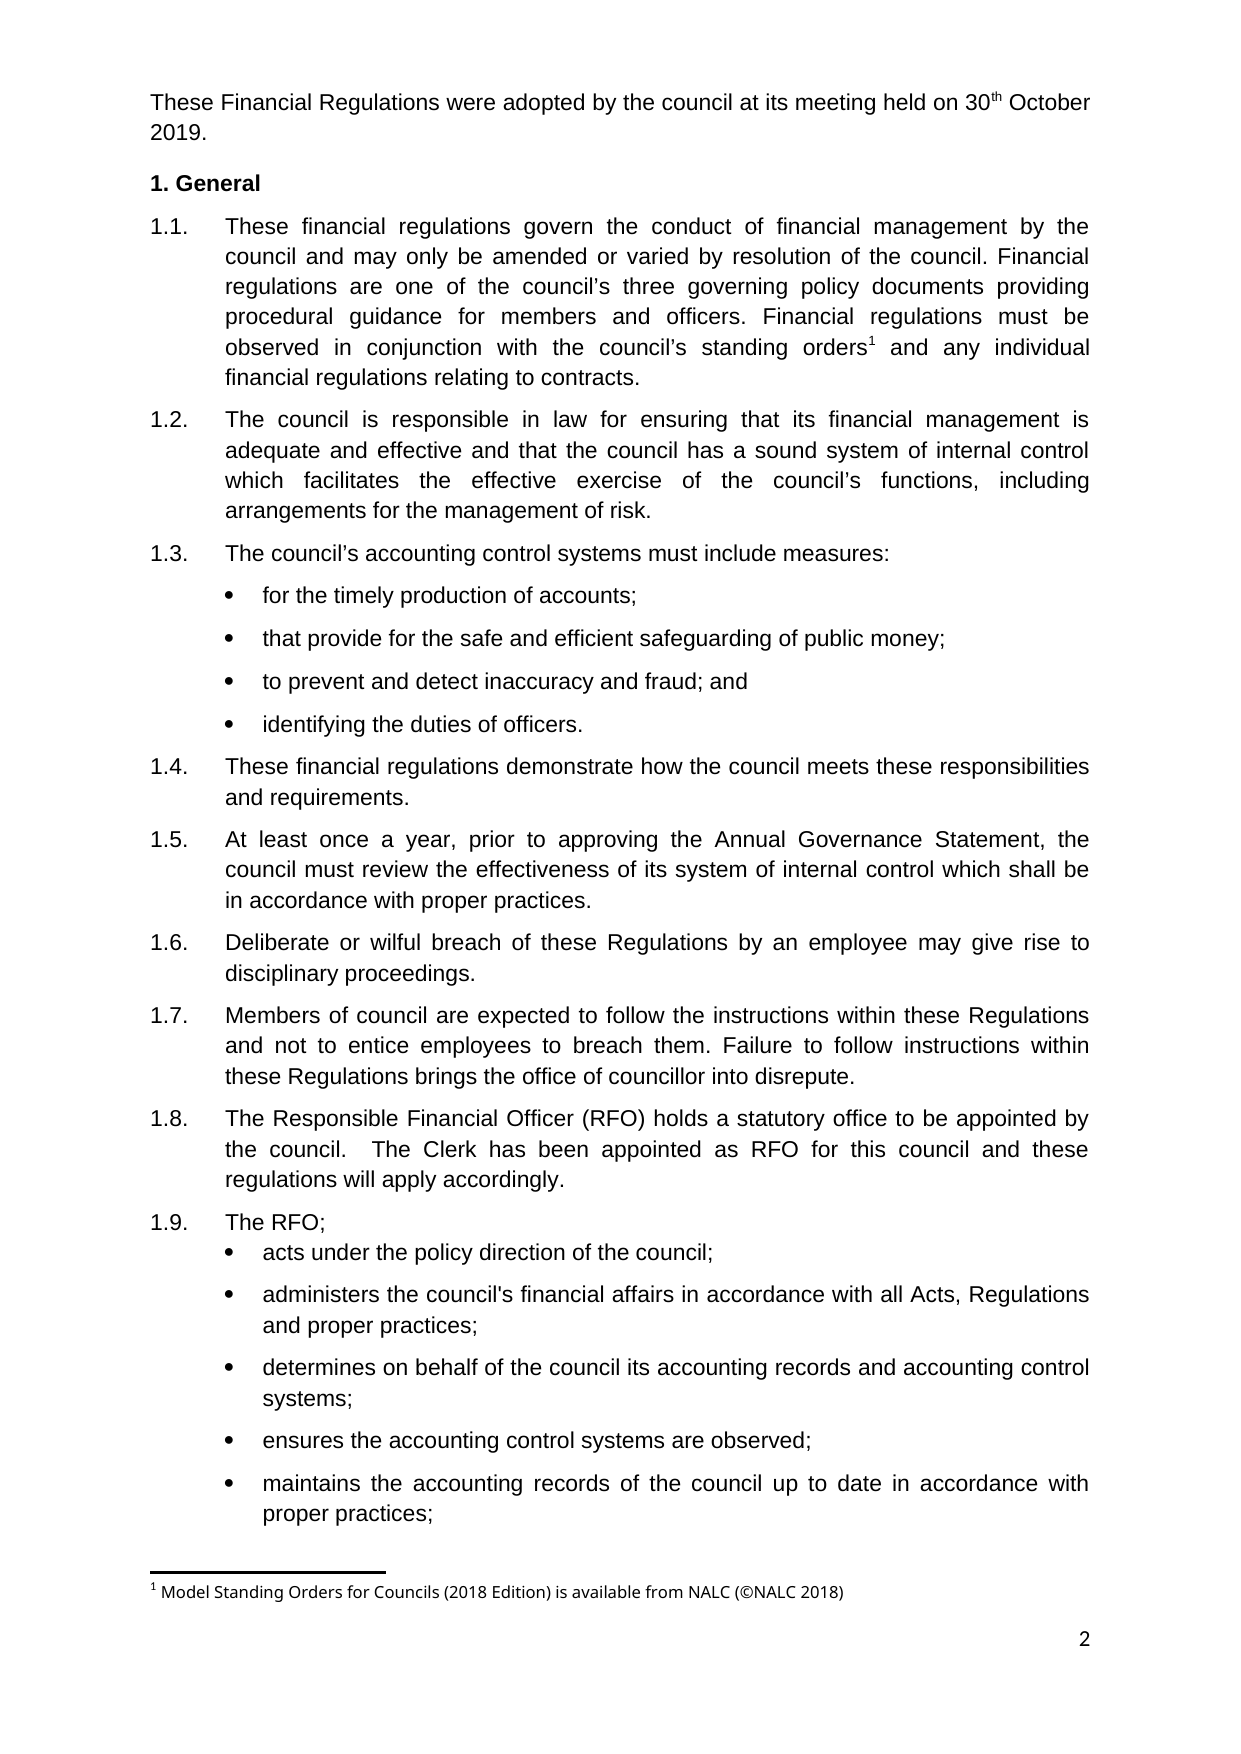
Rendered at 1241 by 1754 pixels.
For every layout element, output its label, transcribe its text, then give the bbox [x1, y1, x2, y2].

list for the timely production of accounts; [225, 582, 1090, 609]
list These financial regulations govern the conduct of financial management by the council and may only be amended or varied by resolution of the council. Financial regulations are one of the council’s three governing policy documents providing procedural guidance for members and officers. Financial regulations must be observed in conjunction with the council’s standing orders and any individual financial regulations relating to contracts. [150, 213, 1090, 390]
text These Financial Regulations were adopted by the council at its meeting held on 30th October 2019. [150, 89, 1090, 145]
list Deliberate or wilful breach of these Regulations by an employee may give rise to disciplinary proceedings. [150, 929, 1090, 986]
list Members of council are expected to follow the instructions within these Regulations and not to entice employees to breach them. Failure to follow instructions within these Regulations brings the office of councillor into disrepute. [150, 1002, 1090, 1089]
list determines on behalf of the council its accounting records and accounting control systems; [225, 1354, 1090, 1411]
list The RFO; [150, 1208, 1090, 1235]
list administers the council's financial affairs in accordance with all Acts, Regulations and proper practices; [225, 1281, 1090, 1338]
list The Responsible Financial Officer (RFO) holds a statutory office to be appointed by the council. The Clerk has been appointed as RFO for this council and these regulations will apply accordingly. [150, 1105, 1090, 1192]
list At least once a year, prior to approving the Annual Governance Statement, the council must review the effectiveness of its system of internal control which shall be in accordance with proper practices. [150, 826, 1090, 913]
list maintains the accounting records of the council up to date in accordance with proper practices; [225, 1470, 1090, 1526]
list that provide for the safe and efficient safeguarding of public money; [225, 625, 1090, 651]
list to prevent and detect inaccuracy and fraud; and [225, 668, 1090, 694]
list The council is responsible in law for ensuring that its financial management is adequate and effective and that the council has a sound system of internal control which facilitates the effective exercise of the council’s functions, including arrangements for the management of risk. [150, 406, 1090, 523]
list acts under the policy direction of the council; [225, 1239, 1090, 1265]
list ensures the accounting control systems are observed; [225, 1427, 1090, 1453]
list The council’s accounting control systems must include measures: [150, 540, 1090, 566]
list identifying the duties of officers. [225, 711, 1090, 737]
list These financial regulations demonstrate how the council meets these responsibilities and requirements. [150, 753, 1090, 810]
text 1. General [150, 170, 1090, 196]
